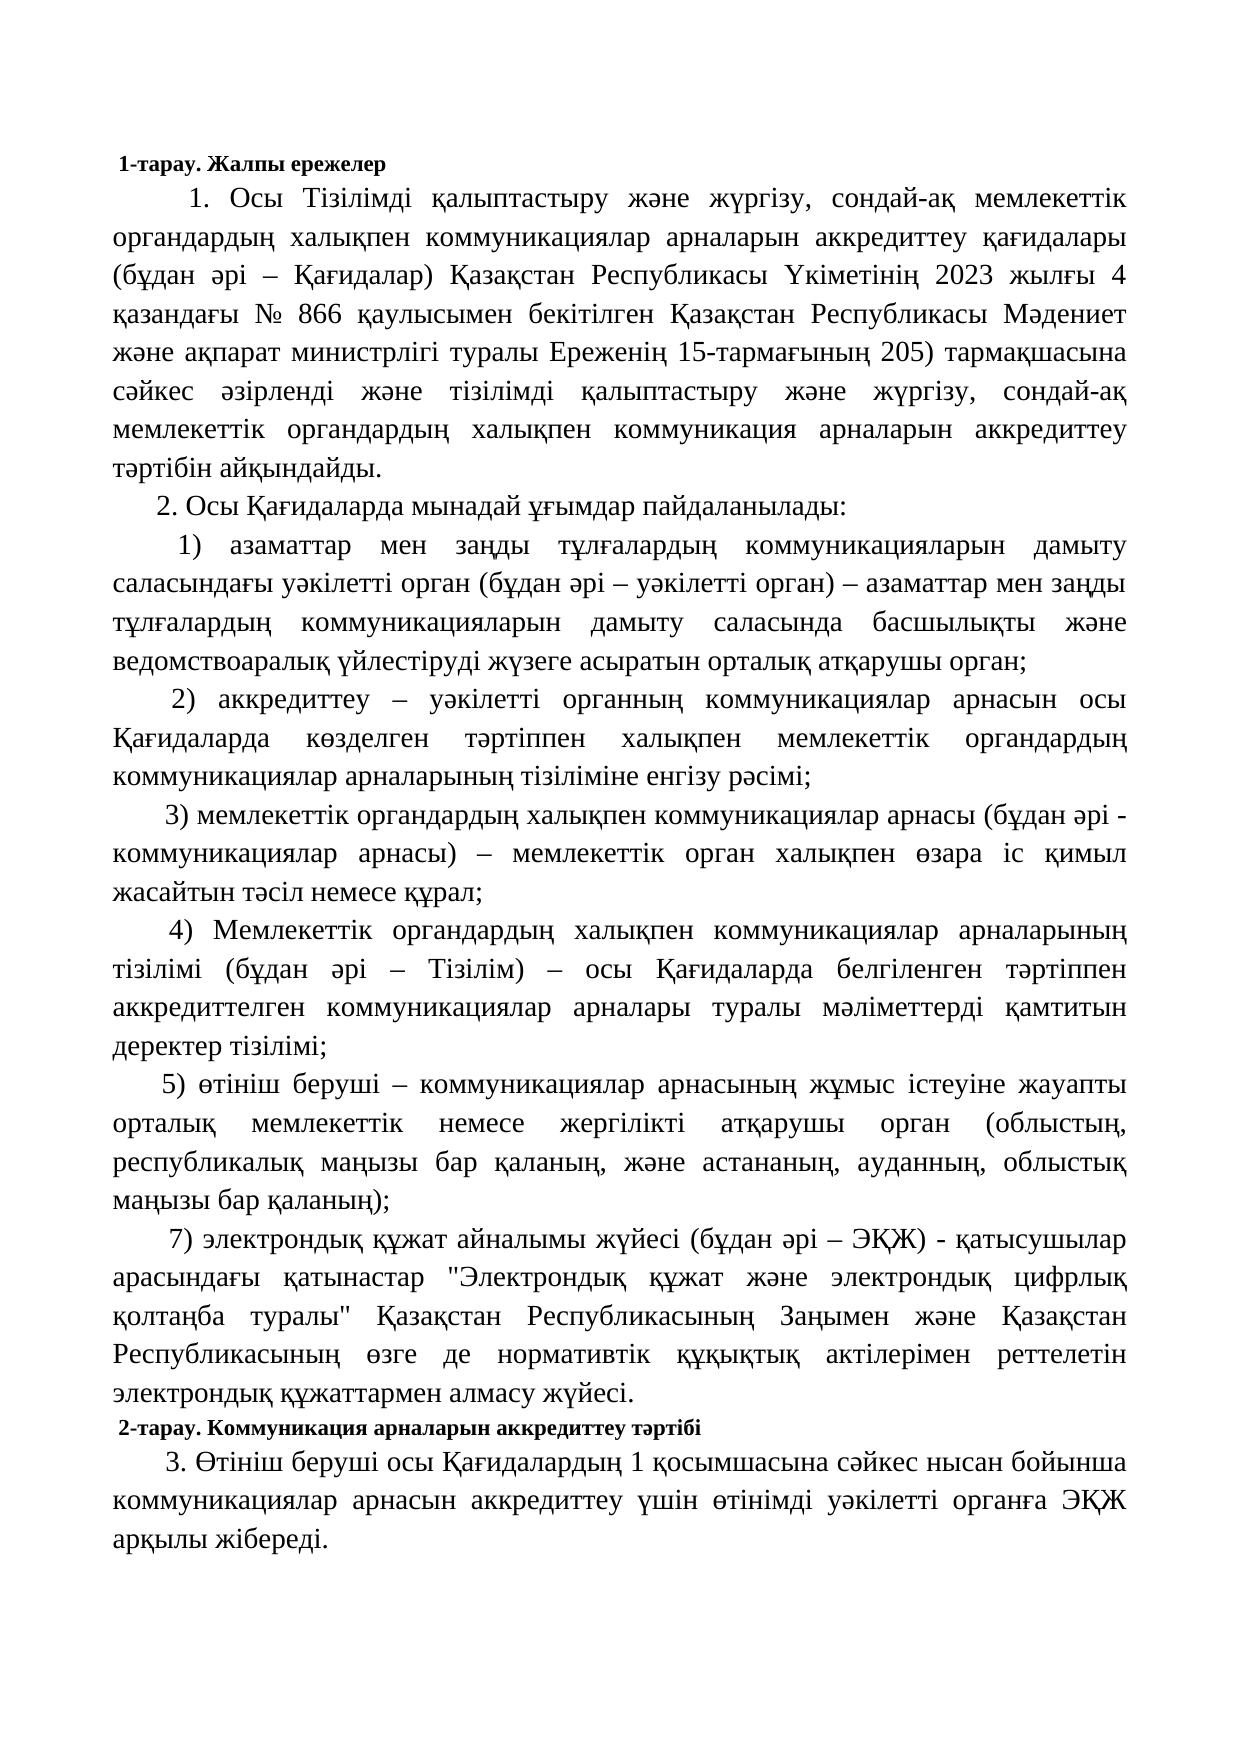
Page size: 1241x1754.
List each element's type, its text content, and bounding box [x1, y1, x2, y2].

text 4) Мемлекеттік органдардың халықпен коммуникациялар арналарының тізілімі (бұдан әрі – Тізілім) – осы Қағидаларда белгіленген тәртіппен аккредиттелген коммуникациялар арналары туралы мәліметтерді қамтитын деректер тізілімі; [112, 912, 1128, 1062]
text 1. Осы Тізілімді қалыптастыру және жүргізу, сондай-ақ мемлекеттік органдардың халықпен коммуникациялар арналарын аккредиттеу қағидалары (бұдан әрі – Қағидалар) Қазақстан Республикасы Үкіметінің 2023 жылғы 4 қазандағы № 866 қаулысымен бекітілген Қазақстан Республикасы Мәдениет және ақпарат министрлігі туралы Ереженің 15-тармағының 205) тармақшасына сәйкес әзірленді және тізілімді қалыптастыру және жүргізу, сондай-ақ мемлекеттік органдардың халықпен коммуникация арналарын аккредиттеу тәртібін айқындайды. [112, 180, 1128, 483]
text 2. Осы Қағидаларда мынадай ұғымдар пайдаланылады: [112, 488, 1128, 522]
text 2-тарау. Коммуникация арналарын аккредиттеу тәртібі [112, 1413, 1128, 1440]
text 3) мемлекеттік органдардың халықпен коммуникациялар арнасы (бұдан әрі - коммуникациялар арнасы) – мемлекеттік орган халықпен өзара іс қимыл жасайтын тәсіл немесе құрал; [112, 797, 1128, 907]
text 5) өтініш беруші – коммуникациялар арнасының жұмыс істеуіне жауапты орталық мемлекеттік немесе жергілікті атқарушы орган (облыстың, республикалық маңызы бар қаланың, және астананың, ауданның, облыстық маңызы бар қаланың); [112, 1067, 1128, 1216]
text 3. Өтініш беруші осы Қағидалардың 1 қосымшасына сәйкес нысан бойынша коммуникациялар арнасын аккредиттеу үшін өтінімді уәкілетті органға ЭҚЖ арқылы жібереді. [112, 1444, 1128, 1554]
text 1-тарау. Жалпы ережелер [112, 150, 1128, 176]
text 1) азаматтар мен заңды тұлғалардың коммуникацияларын дамыту саласындағы уәкілетті орган (бұдан әрі – уәкілетті орган) – азаматтар мен заңды тұлғалардың коммуникацияларын дамыту саласында басшылықты және ведомствоаралық үйлестіруді жүзеге асыратын орталық атқарушы орган; [112, 527, 1128, 676]
text 7) электрондық құжат айналымы жүйесі (бұдан әрі – ЭҚЖ) - қатысушылар арасындағы қатынастар "Электрондық құжат және электрондық цифрлық қолтаңба туралы" Қазақстан Республикасының Заңымен және Қазақстан Республикасының өзге де нормативтік құқықтық актілерімен реттелетін электрондық құжаттармен алмасу жүйесі. [112, 1221, 1128, 1408]
text 2) аккредиттеу – уәкілетті органның коммуникациялар арнасын осы Қағидаларда көзделген тәртіппен халықпен мемлекеттік органдардың коммуникациялар арналарының тізіліміне енгізу рәсімі; [112, 681, 1128, 792]
